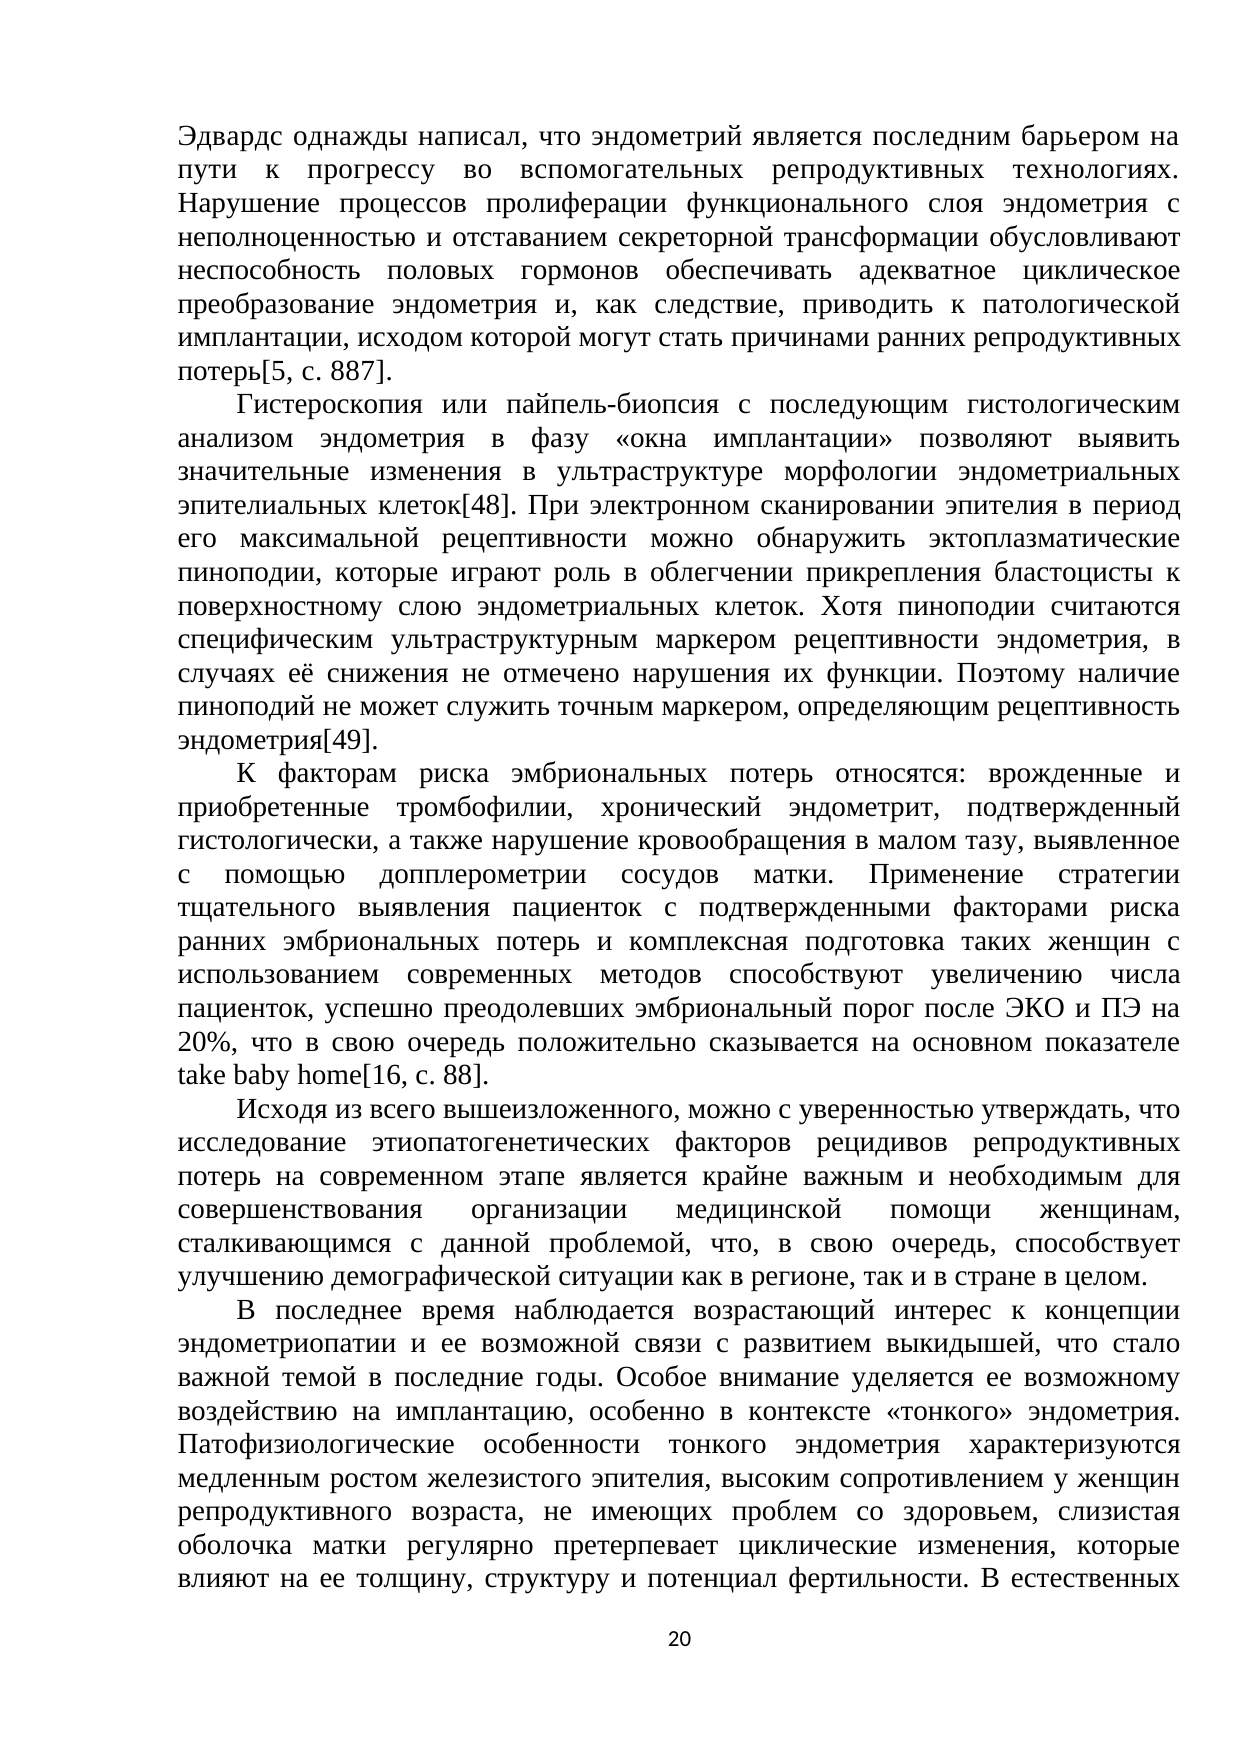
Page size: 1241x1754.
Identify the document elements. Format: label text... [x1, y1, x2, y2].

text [177, 1292, 1181, 1594]
text Исходя из всего вышеизложенного, можно с уверенностью утверждать, что исследование этиопатогенетических факторов рецидивов репродуктивных потерь на современном этапе является крайне важным и необходимым для совершенствования организации медицинской помощи женщинам, сталкивающимся с данной проблемой, что, в свою очередь, способствует улучшению демографической ситуации как в регионе, так и в стране в целом. [177, 1091, 1181, 1292]
text Гистероскопия или пайпель-биопсия с последующим гистологическим анализом эндометрия в фазу «окна имплантации» позволяют выявить значительные изменения в ультраструктуре морфологии эндометриальных эпителиальных клеток[48]. При электронном сканировании эпителия в период его максимальной рецептивности можно обнаружить эктоплазматические пиноподии, которые играют роль в облегчении прикрепления бластоцисты к поверхностному слою эндометриальных клеток. Хотя пиноподии считаются специфическим ультраструктурным маркером рецептивности эндометрия, в случаях её снижения не отмечено нарушения их функции. Поэтому наличие пиноподий не может служить точным маркером, определяющим рецептивность эндометрия[49]. [177, 386, 1181, 755]
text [177, 118, 1181, 386]
text К факторам риска эмбриональных потерь относятся: врожденные и приобретенные тромбофилии, хронический эндометрит, подтвержденный гистологически, а также нарушение кровообращения в малом тазу, выявленное с помощью допплерометрии сосудов матки. Применение стратегии тщательного выявления пациенток с подтвержденными факторами риска ранних эмбриональных потерь и комплексная подготовка таких женщин с использованием современных методов способствуют увеличению числа пациенток, успешно преодолевших эмбриональный порог после ЭКО и ПЭ на 20%, что в свою очередь положительно сказывается на основном показателе take baby home[16, с. 88]. [177, 755, 1181, 1091]
